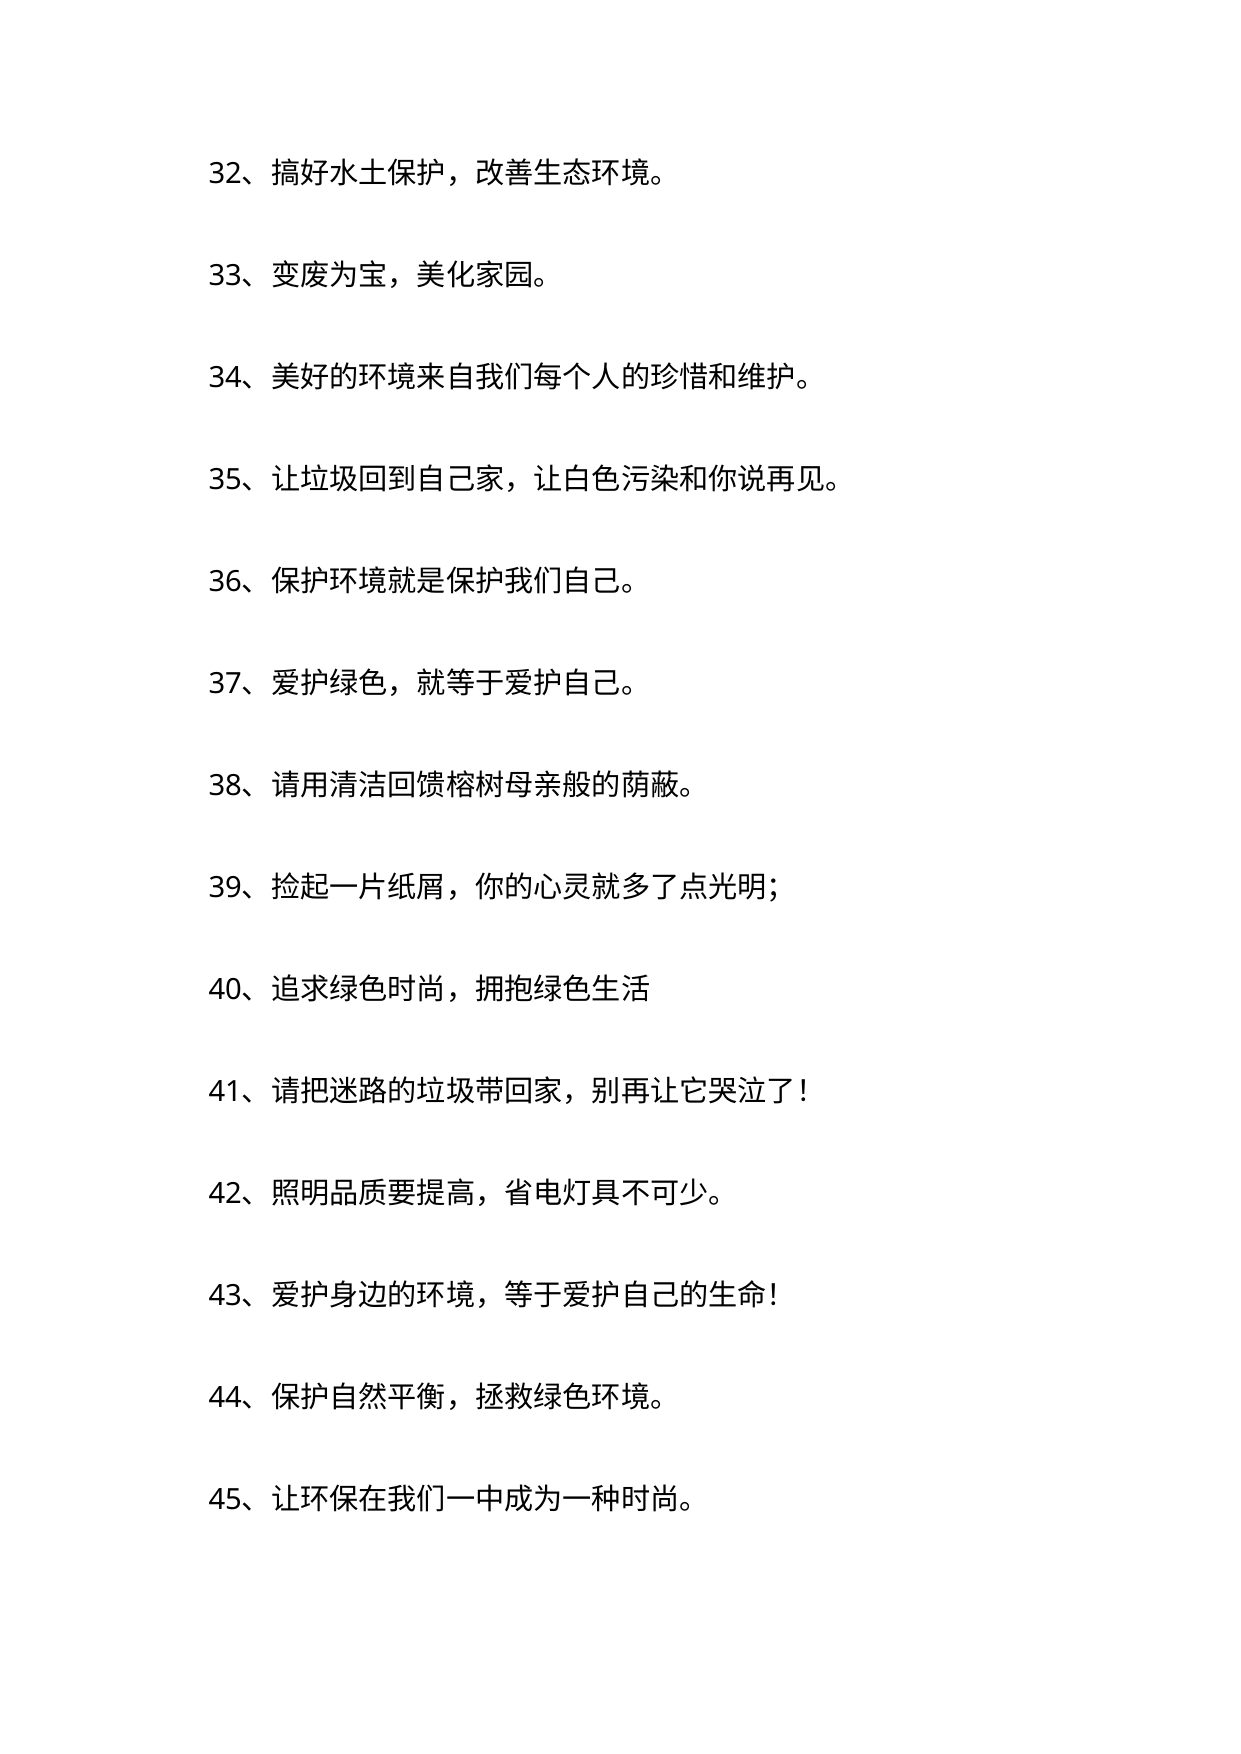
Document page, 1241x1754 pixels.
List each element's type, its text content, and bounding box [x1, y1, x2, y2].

text 41、请把迷路的垃圾带回家，别再让它哭泣了！ [150, 1068, 1090, 1110]
text 44、保护自然平衡，拯救绿色环境。 [150, 1374, 1090, 1416]
text 37、爱护绿色，就等于爱护自己。 [150, 660, 1090, 702]
text 43、爱护身边的环境，等于爱护自己的生命！ [150, 1272, 1090, 1314]
text 45、让环保在我们一中成为一种时尚。 [150, 1476, 1090, 1518]
text 35、让垃圾回到自己家，让白色污染和你说再见。 [150, 456, 1090, 498]
text 38、请用清洁回馈榕树母亲般的荫蔽。 [150, 762, 1090, 804]
text 33、变废为宝，美化家园。 [150, 252, 1090, 294]
text 32、搞好水土保护，改善生态环境。 [150, 150, 1090, 192]
text 40、追求绿色时尚，拥抱绿色生活 [150, 966, 1090, 1008]
text 34、美好的环境来自我们每个人的珍惜和维护。 [150, 354, 1090, 396]
text 42、照明品质要提高，省电灯具不可少。 [150, 1170, 1090, 1212]
text 39、捡起一片纸屑，你的心灵就多了点光明； [150, 864, 1090, 906]
text 36、保护环境就是保护我们自己。 [150, 558, 1090, 600]
